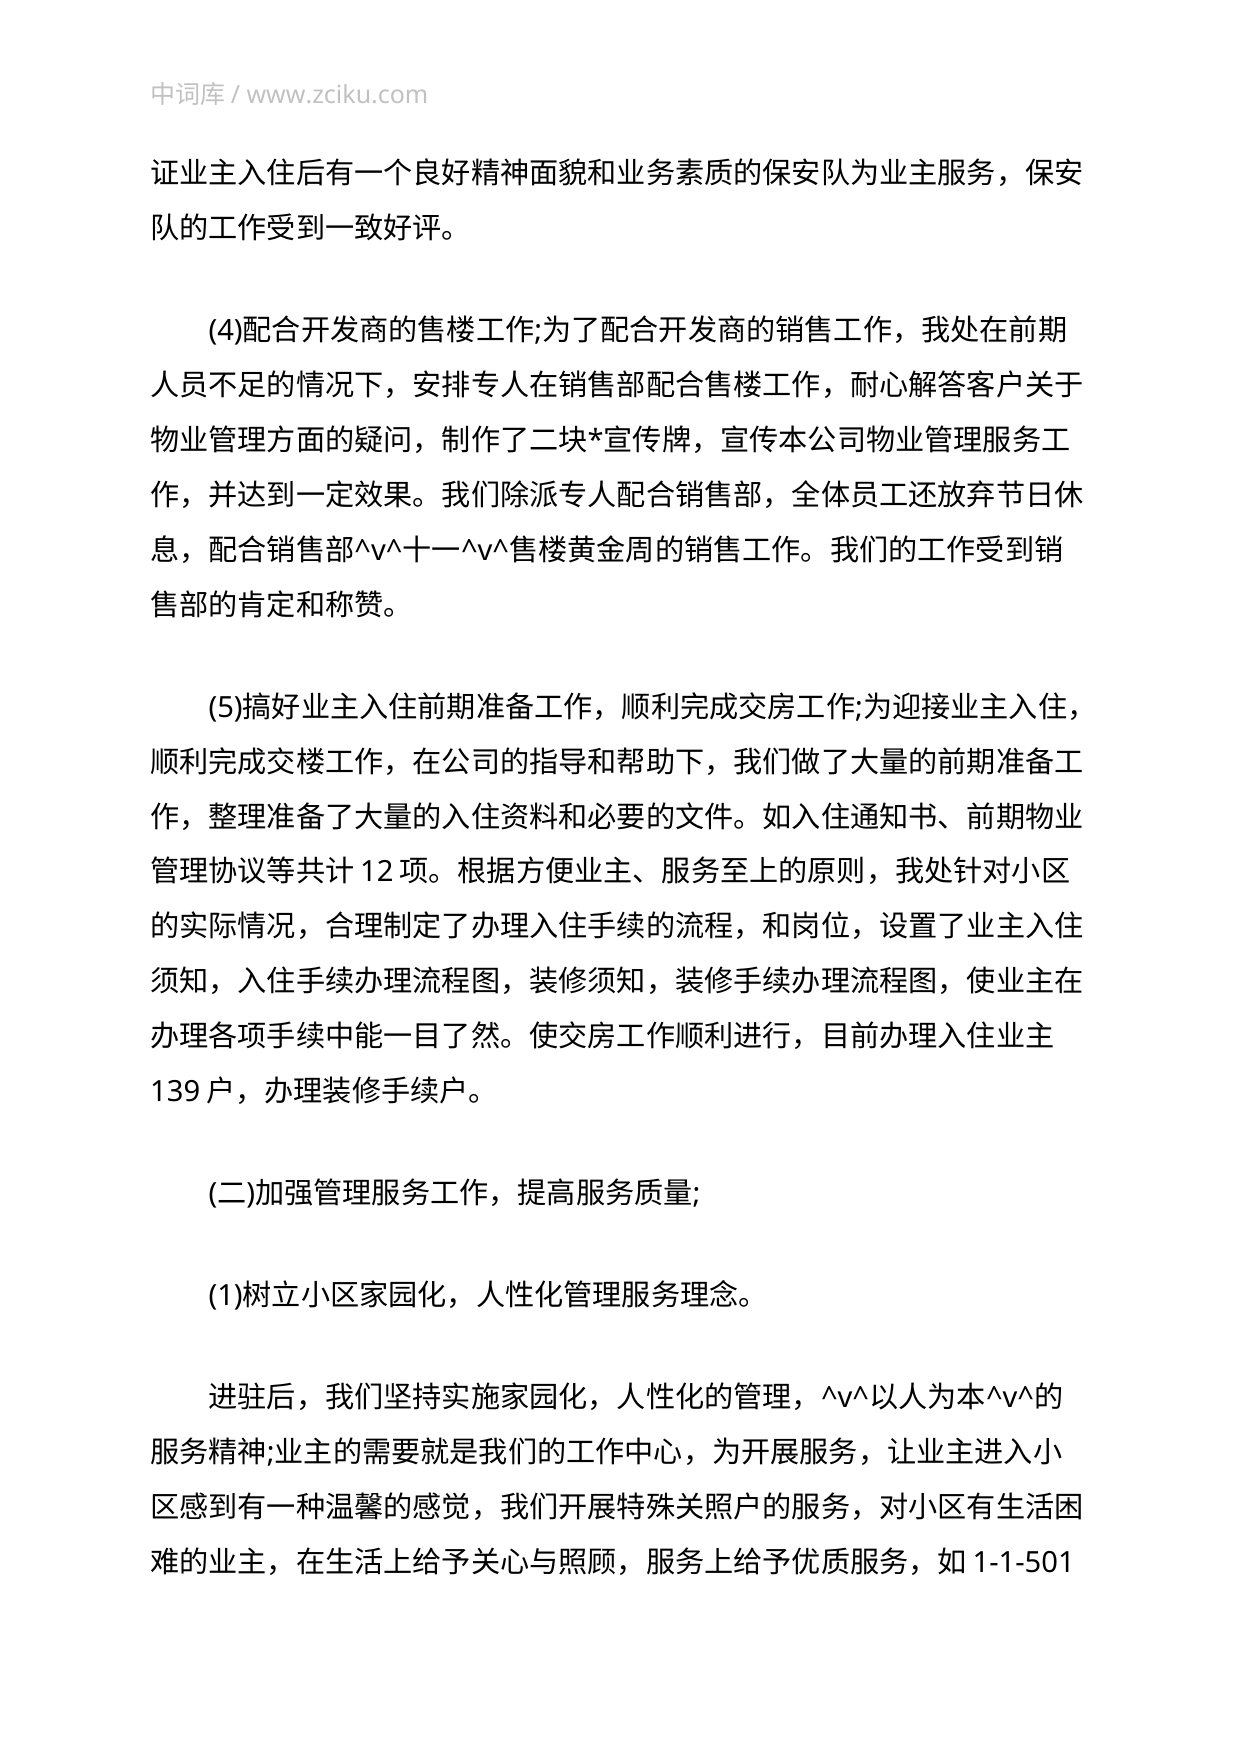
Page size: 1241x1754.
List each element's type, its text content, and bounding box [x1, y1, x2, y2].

text (二)加强管理服务工作，提高服务质量; [150, 1170, 1090, 1212]
text (5)搞好业主入住前期准备工作，顺利完成交房工作;为迎接业主入住，顺利完成交楼工作，在公司的指导和帮助下，我们做了大量的前期准备工作，整理准备了大量的入住资料和必要的文件。如入住通知书、前期物业管理协议等共计12项。根据方便业主、服务至上的原则，我处针对小区的实际情况，合理制定了办理入住手续的流程，和岗位，设置了业主入住须知，入住手续办理流程图，装修须知，装修手续办理流程图，使业主在办理各项手续中能一目了然。使交房工作顺利进行，目前办理入住业主139户，办理装修手续户。 [150, 683, 1090, 1110]
text (1)树立小区家园化，人性化管理服务理念。 [150, 1272, 1090, 1314]
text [150, 1374, 1090, 1581]
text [150, 150, 1090, 247]
text (4)配合开发商的售楼工作;为了配合开发商的销售工作，我处在前期人员不足的情况下，安排专人在销售部配合售楼工作，耐心解答客户关于物业管理方面的疑问，制作了二块*宣传牌，宣传本公司物业管理服务工作，并达到一定效果。我们除派专人配合销售部，全体员工还放弃节日休息，配合销售部^v^十一^v^售楼黄金周的销售工作。我们的工作受到销售部的肯定和称赞。 [150, 307, 1090, 624]
